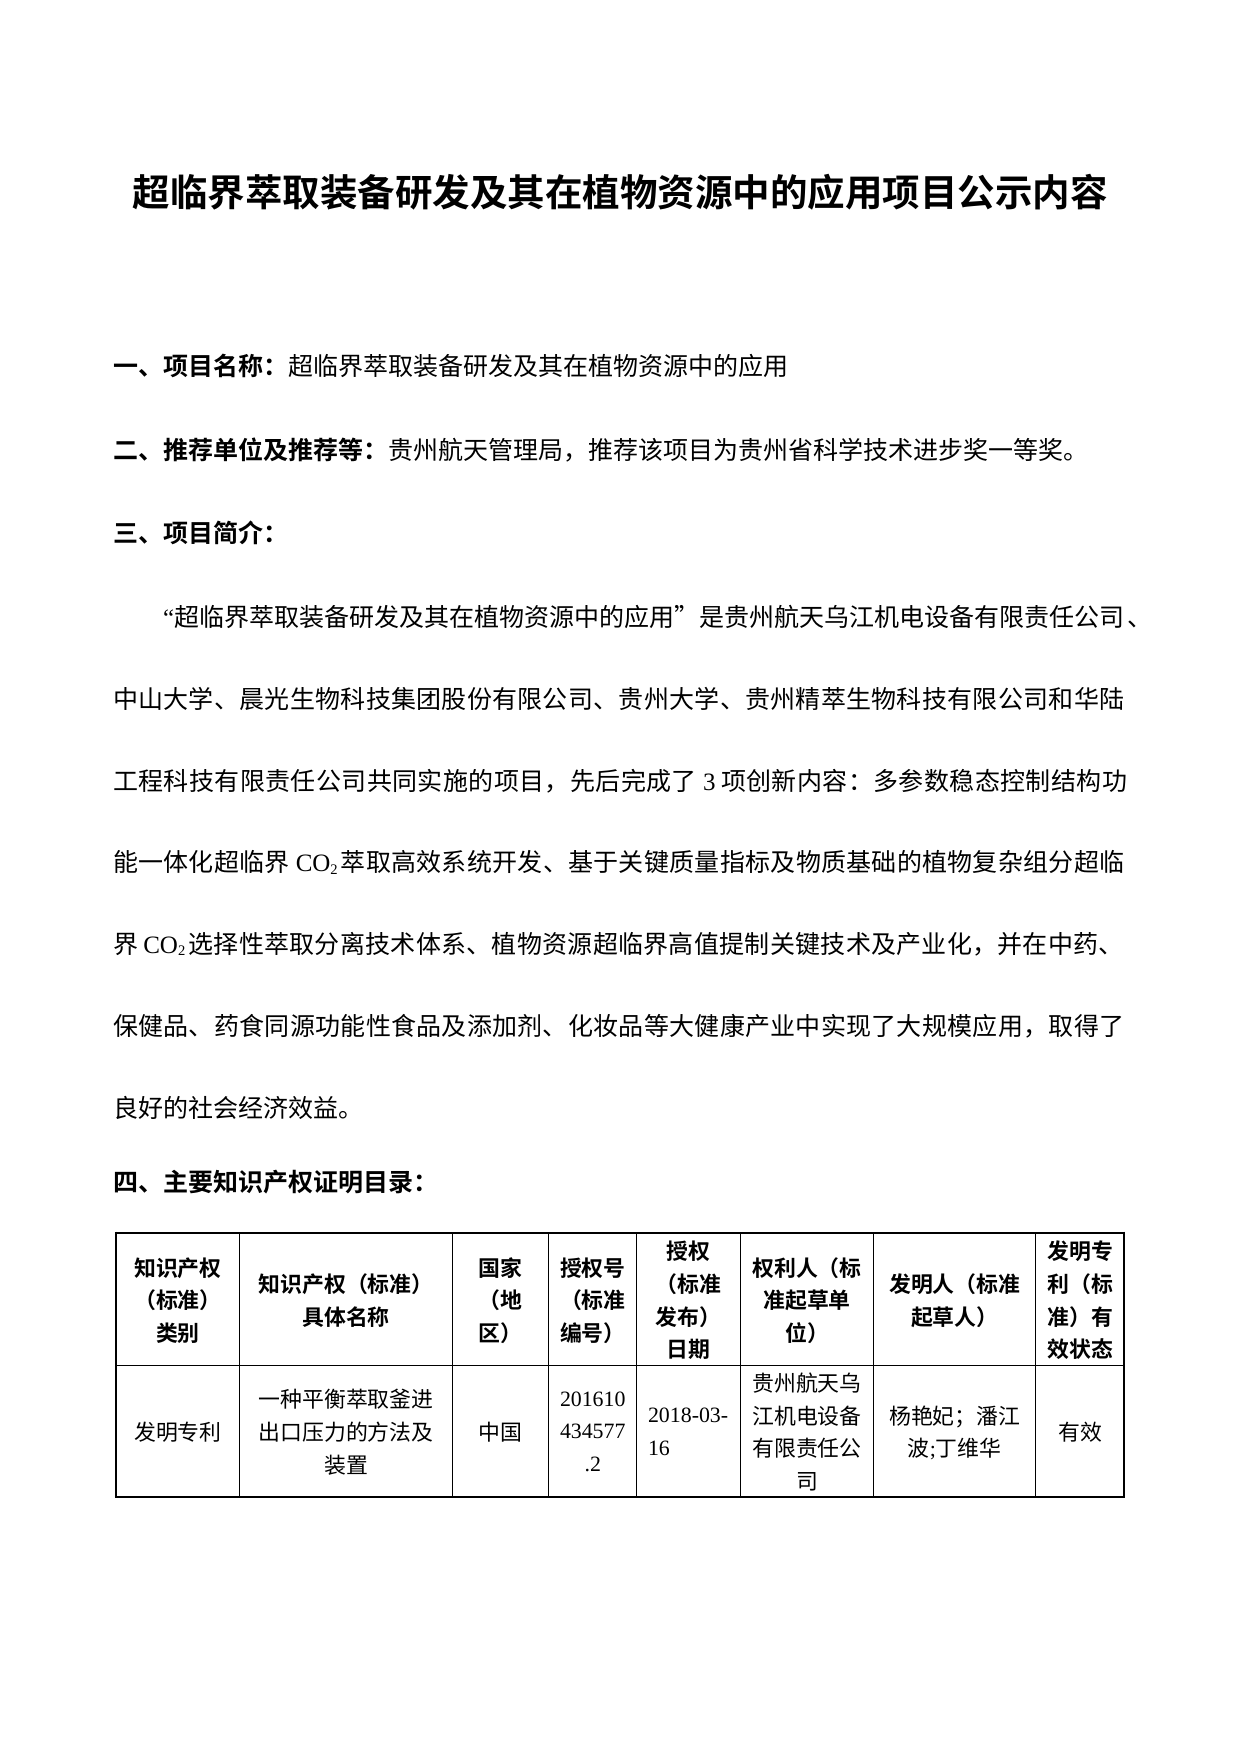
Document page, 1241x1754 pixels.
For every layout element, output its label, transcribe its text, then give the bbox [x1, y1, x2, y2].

text 三、项目简介： [113, 499, 1127, 565]
text 四、主要知识产权证明目录： [113, 1148, 1127, 1213]
text 超临界萃取装备研发及其在植物资源中的应用项目公示内容 [113, 157, 1127, 223]
table_cell 一种平衡萃取釜进出口压力的方法及装置 [240, 1366, 452, 1496]
table_header 知识产权（标准）类别 [117, 1234, 239, 1364]
table_header 权利人（标准起草单位） [741, 1234, 873, 1364]
table_header 发明人（标准起草人） [874, 1234, 1035, 1364]
table_cell 有效 [1036, 1366, 1123, 1496]
table_header 发明专利（标准）有效状态 [1036, 1234, 1123, 1364]
table_header 授权号（标准编号） [549, 1234, 636, 1364]
table_cell 发明专利 [117, 1366, 239, 1496]
table_cell 201610434577.2 [549, 1366, 636, 1496]
table_header 授权（标准发布）日期 [637, 1234, 740, 1364]
text 一、项目名称：超临界萃取装备研发及其在植物资源中的应用 [113, 332, 1127, 398]
table_header 国家（地区） [453, 1234, 548, 1364]
text 二、推荐单位及推荐等：贵州航天管理局，推荐该项目为贵州省科学技术进步奖一等奖。 [113, 416, 1127, 481]
table_cell 杨艳妃；潘江波;丁维华 [874, 1366, 1035, 1496]
table_header 知识产权（标准）具体名称 [240, 1234, 452, 1364]
table_cell 贵州航天乌江机电设备有限责任公司 [741, 1366, 873, 1496]
text “超临界萃取装备研发及其在植物资源中的应用”是贵州航天乌江机电设备有限责任公司、中山大学、晨光生物科技集团股份有限公司、贵州大学、贵州精萃生物科技有限公司和华陆工程科技有限责任公司共同实施的项目，先后完成了3项创新内容：多参数稳态控制结构功能一体化超临界CO2萃取高效系统开发、基于关键质量指标及物质基础的植物复杂组分超临界CO2选择性萃取分离技术体系、植物资源超临界高值提制关键技术及产业化，并在中药、保健品、药食同源功能性食品及添加剂、化妆品等大健康产业中实现了大规模应用，取得了良好的社会经济效益。 [113, 583, 1127, 1139]
table_cell 中国 [453, 1366, 548, 1496]
table_cell 2018-03-16 [637, 1366, 740, 1496]
